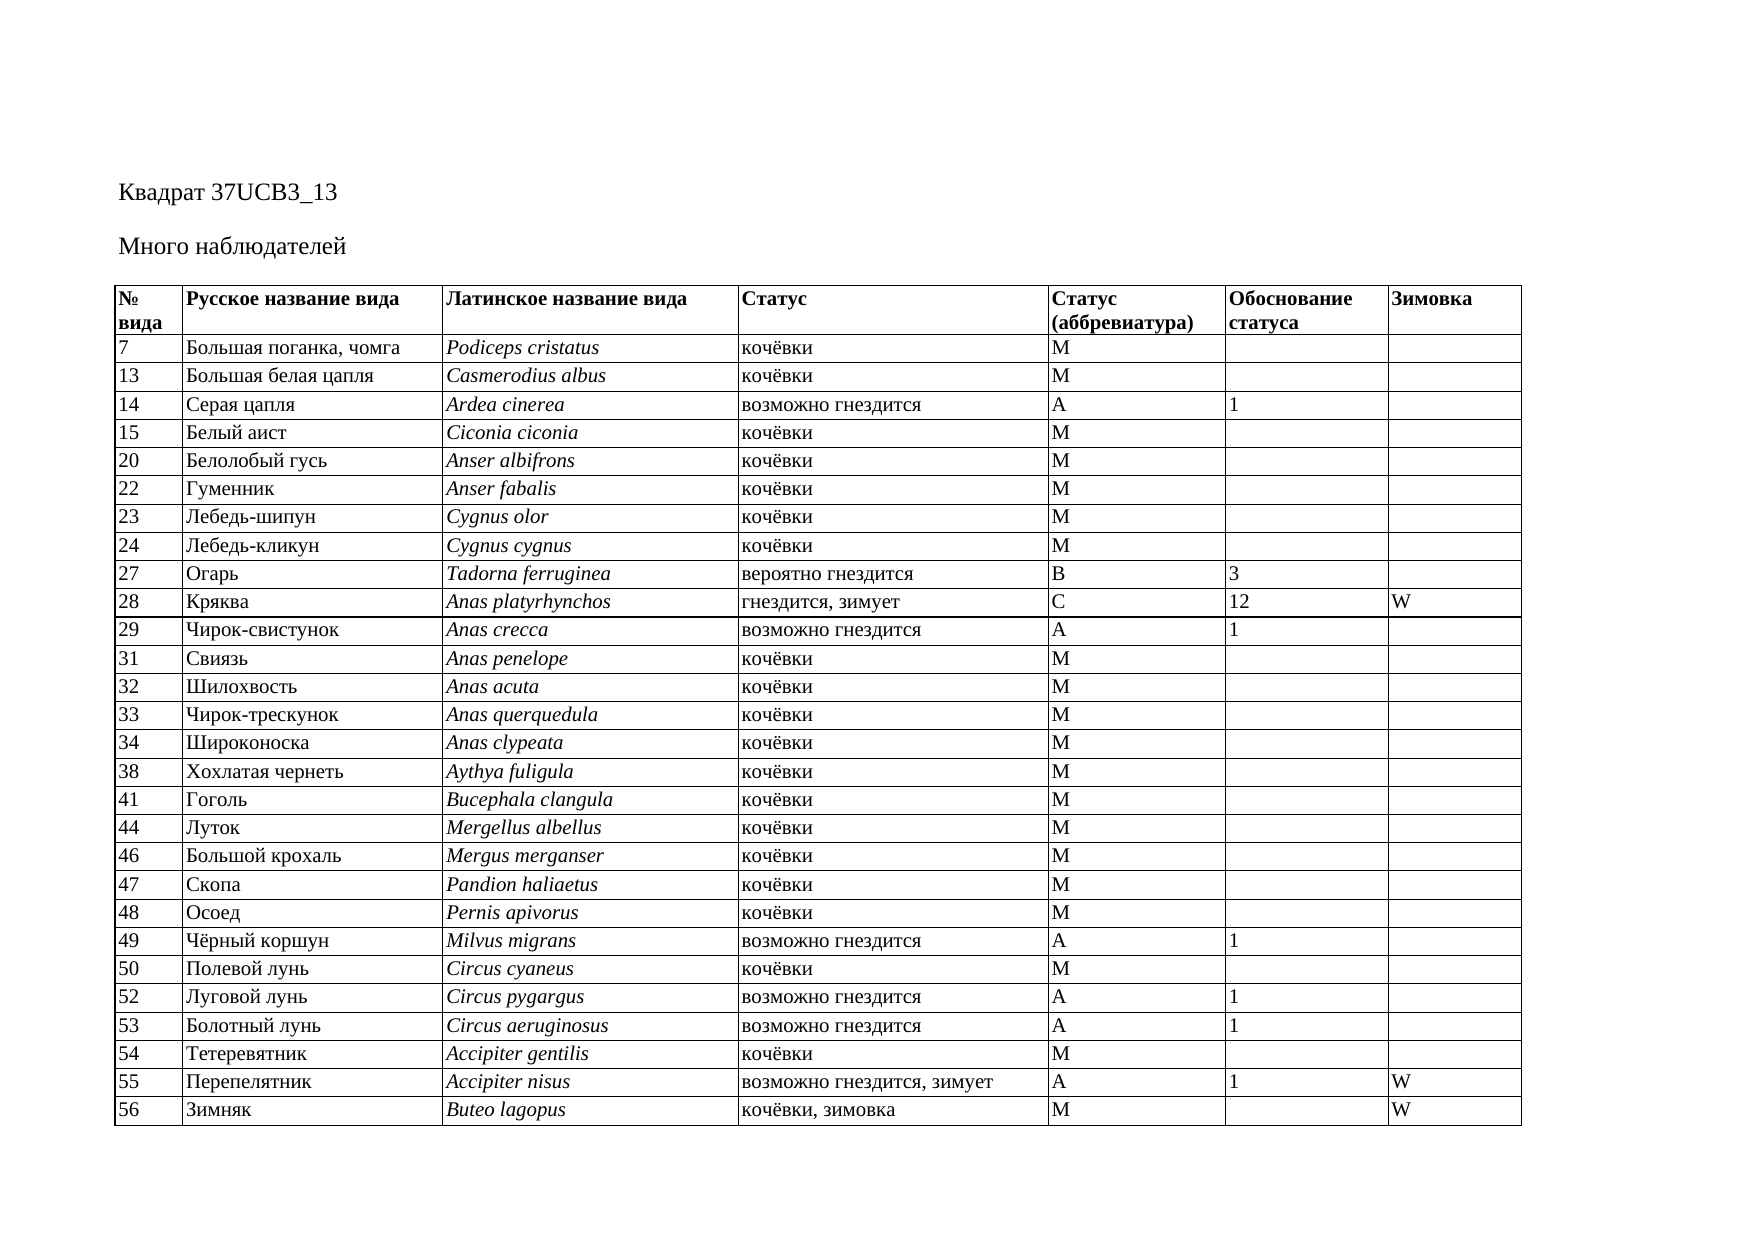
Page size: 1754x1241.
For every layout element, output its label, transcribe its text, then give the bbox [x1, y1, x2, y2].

table_cell 34 [116, 730, 182, 757]
table_cell Milvus migrans [443, 928, 738, 955]
table_cell [1389, 928, 1521, 955]
table_cell Белолобый гусь [183, 448, 442, 475]
table_cell Белый аист [183, 420, 442, 447]
table_cell [1226, 363, 1388, 391]
table_cell 1 [1226, 984, 1388, 1012]
table_cell Свиязь [183, 646, 442, 673]
text Квадрат 37UCB3_13 [118, 177, 1636, 206]
table_cell 29 [116, 618, 182, 644]
table_cell C [1049, 589, 1225, 616]
table_cell [1389, 1013, 1521, 1040]
table_cell 55 [116, 1069, 182, 1096]
table_cell Хохлатая чернеть [183, 759, 442, 786]
table_cell Casmerodius albus [443, 363, 738, 391]
table_cell кочёвки [739, 843, 1048, 870]
table_cell Anser albifrons [443, 448, 738, 475]
table_cell Aythya fuligula [443, 759, 738, 786]
table_cell [1389, 1041, 1521, 1068]
table_cell Buteo lagopus [443, 1097, 738, 1124]
table_cell Cygnus olor [443, 505, 738, 532]
table_cell [1226, 815, 1388, 842]
table_cell 38 [116, 759, 182, 786]
table_cell 53 [116, 1013, 182, 1040]
table_cell W [1389, 1097, 1521, 1124]
table_header Зимовка [1389, 286, 1521, 334]
table_cell Pandion haliaetus [443, 871, 738, 899]
table_cell 31 [116, 646, 182, 673]
table_cell M [1049, 1041, 1225, 1068]
table_cell Circus pygargus [443, 984, 738, 1012]
table_cell 52 [116, 984, 182, 1012]
table_cell Луговой лунь [183, 984, 442, 1012]
table_cell Accipiter nisus [443, 1069, 738, 1096]
table_cell Лебедь-шипун [183, 505, 442, 532]
table_cell Огарь [183, 561, 442, 588]
table_cell Чёрный коршун [183, 928, 442, 955]
table_cell A [1049, 1013, 1225, 1040]
table_cell 22 [116, 476, 182, 503]
table_cell Ciconia ciconia [443, 420, 738, 447]
table_cell [1226, 505, 1388, 532]
table_cell 1 [1226, 392, 1388, 419]
table_cell Гоголь [183, 787, 442, 814]
table_cell Тетеревятник [183, 1041, 442, 1068]
table_cell вероятно гнездится [739, 561, 1048, 588]
table_cell Pernis apivorus [443, 900, 738, 927]
table_cell кочёвки [739, 730, 1048, 757]
table_cell кочёвки [739, 871, 1048, 899]
table_cell [1389, 505, 1521, 532]
table_cell M [1049, 448, 1225, 475]
table_cell [1389, 420, 1521, 447]
table_cell Луток [183, 815, 442, 842]
table_cell возможно гнездится [739, 1013, 1048, 1040]
table_cell Anas crecca [443, 618, 738, 644]
table_cell Серая цапля [183, 392, 442, 419]
table_cell Чирок-трескунок [183, 702, 442, 729]
table_cell M [1049, 1097, 1225, 1124]
table_cell M [1049, 674, 1225, 701]
table_cell M [1049, 843, 1225, 870]
table_cell Полевой лунь [183, 956, 442, 983]
table_cell 1 [1226, 928, 1388, 955]
table_cell [1226, 730, 1388, 757]
table_cell A [1049, 928, 1225, 955]
table_cell [1226, 871, 1388, 899]
table_cell Anser fabalis [443, 476, 738, 503]
table_cell кочёвки [739, 335, 1048, 362]
table_cell кочёвки [739, 1041, 1048, 1068]
table_cell [1226, 448, 1388, 475]
table_cell кочёвки [739, 702, 1048, 729]
table_cell M [1049, 956, 1225, 983]
table_cell [1226, 420, 1388, 447]
table_cell [1389, 674, 1521, 701]
table_cell Широконоска [183, 730, 442, 757]
table_cell [1226, 674, 1388, 701]
table_cell Чирок-свистунок [183, 618, 442, 644]
table_cell [1389, 533, 1521, 560]
table_cell 49 [116, 928, 182, 955]
table_cell 33 [116, 702, 182, 729]
table_cell Скопа [183, 871, 442, 899]
table_cell 28 [116, 589, 182, 616]
table_cell 1 [1226, 1069, 1388, 1096]
table_cell A [1049, 392, 1225, 419]
table_cell M [1049, 476, 1225, 503]
table_cell M [1049, 420, 1225, 447]
table_cell 56 [116, 1097, 182, 1124]
table_cell возможно гнездится [739, 928, 1048, 955]
table_cell [1226, 646, 1388, 673]
table_cell 48 [116, 900, 182, 927]
table_cell [1389, 363, 1521, 391]
table_cell W [1389, 1069, 1521, 1096]
table_header Статус [739, 286, 1048, 334]
table_cell [1389, 448, 1521, 475]
table_cell M [1049, 900, 1225, 927]
table_cell Болотный лунь [183, 1013, 442, 1040]
table_cell [1389, 476, 1521, 503]
table_cell [1226, 533, 1388, 560]
table_cell Mergellus albellus [443, 815, 738, 842]
table_cell 20 [116, 448, 182, 475]
table_cell 15 [116, 420, 182, 447]
table_cell Большая поганка, чомга [183, 335, 442, 362]
table_cell возможно гнездится, зимует [739, 1069, 1048, 1096]
table_cell [1226, 702, 1388, 729]
table_cell M [1049, 702, 1225, 729]
table_cell Перепелятник [183, 1069, 442, 1096]
table_cell [1226, 335, 1388, 362]
table_cell 32 [116, 674, 182, 701]
table_cell кочёвки [739, 787, 1048, 814]
table_cell [1389, 392, 1521, 419]
table_cell [1389, 335, 1521, 362]
table_cell кочёвки [739, 476, 1048, 503]
table_cell M [1049, 787, 1225, 814]
table_cell кочёвки, зимовка [739, 1097, 1048, 1124]
table_cell M [1049, 815, 1225, 842]
table_cell кочёвки [739, 363, 1048, 391]
table_header № вида [116, 286, 182, 334]
table_cell Ardea cinerea [443, 392, 738, 419]
table_cell кочёвки [739, 674, 1048, 701]
table_cell Шилохвость [183, 674, 442, 701]
table_header Обоснование статуса [1226, 286, 1388, 334]
table_cell M [1049, 646, 1225, 673]
table_cell Accipiter gentilis [443, 1041, 738, 1068]
table_cell M [1049, 505, 1225, 532]
table_cell кочёвки [739, 448, 1048, 475]
table_cell кочёвки [739, 759, 1048, 786]
table_cell Circus cyaneus [443, 956, 738, 983]
table_cell кочёвки [739, 420, 1048, 447]
table_header Русское название вида [183, 286, 442, 334]
table_cell Лебедь-кликун [183, 533, 442, 560]
table_cell 1 [1226, 618, 1388, 644]
table_cell Большой крохаль [183, 843, 442, 870]
table_cell 50 [116, 956, 182, 983]
table_cell Tadorna ferruginea [443, 561, 738, 588]
table_cell возможно гнездится [739, 392, 1048, 419]
table_cell [1389, 702, 1521, 729]
table_cell M [1049, 533, 1225, 560]
table_cell Anas clypeata [443, 730, 738, 757]
table_cell Bucephala clangula [443, 787, 738, 814]
table_cell 24 [116, 533, 182, 560]
table_cell Anas acuta [443, 674, 738, 701]
table_cell [1389, 759, 1521, 786]
table_cell Кряква [183, 589, 442, 616]
table_cell Anas penelope [443, 646, 738, 673]
table_cell возможно гнездится [739, 618, 1048, 644]
table_cell Большая белая цапля [183, 363, 442, 391]
table_cell 54 [116, 1041, 182, 1068]
table_cell M [1049, 363, 1225, 391]
table_cell [1389, 561, 1521, 588]
table_header Латинское название вида [443, 286, 738, 334]
table_cell M [1049, 730, 1225, 757]
table_cell 3 [1226, 561, 1388, 588]
table_cell 27 [116, 561, 182, 588]
table_cell B [1049, 561, 1225, 588]
table_cell W [1389, 589, 1521, 616]
table_cell [1389, 730, 1521, 757]
table_header Статус (аббревиатура) [1049, 286, 1225, 334]
table_cell [1226, 1097, 1388, 1124]
table_cell M [1049, 335, 1225, 362]
table_cell [1389, 787, 1521, 814]
table_cell [1226, 476, 1388, 503]
table_cell Осоед [183, 900, 442, 927]
table_cell [1389, 843, 1521, 870]
table_cell [1389, 646, 1521, 673]
table_cell кочёвки [739, 956, 1048, 983]
table_cell гнездится, зимует [739, 589, 1048, 616]
table_cell [1226, 956, 1388, 983]
table_cell кочёвки [739, 533, 1048, 560]
table_cell Зимняк [183, 1097, 442, 1124]
table_cell кочёвки [739, 505, 1048, 532]
table_cell A [1049, 618, 1225, 644]
table_cell 13 [116, 363, 182, 391]
table_cell кочёвки [739, 815, 1048, 842]
table_cell Гуменник [183, 476, 442, 503]
table_cell 1 [1226, 1013, 1388, 1040]
table_cell 23 [116, 505, 182, 532]
table_cell Podiceps cristatus [443, 335, 738, 362]
table_cell 14 [116, 392, 182, 419]
table_cell 44 [116, 815, 182, 842]
table_cell [1389, 618, 1521, 644]
table_cell M [1049, 759, 1225, 786]
table_cell [1389, 984, 1521, 1012]
table_cell кочёвки [739, 900, 1048, 927]
text Много наблюдателей [118, 231, 1636, 260]
table_cell [1389, 956, 1521, 983]
table_cell A [1049, 984, 1225, 1012]
table_cell Mergus merganser [443, 843, 738, 870]
table_cell 7 [116, 335, 182, 362]
table_cell 12 [1226, 589, 1388, 616]
table_cell 41 [116, 787, 182, 814]
table_cell [1389, 900, 1521, 927]
table_cell кочёвки [739, 646, 1048, 673]
table_cell Circus aeruginosus [443, 1013, 738, 1040]
table_cell 47 [116, 871, 182, 899]
table_cell Cygnus cygnus [443, 533, 738, 560]
table_cell A [1049, 1069, 1225, 1096]
table_cell [1226, 759, 1388, 786]
table_cell Anas querquedula [443, 702, 738, 729]
table_cell [1226, 843, 1388, 870]
table_cell Anas platyrhynchos [443, 589, 738, 616]
table_cell [1389, 871, 1521, 899]
table_cell [1226, 787, 1388, 814]
table_cell [1226, 1041, 1388, 1068]
table_cell [1389, 815, 1521, 842]
table_cell [1226, 900, 1388, 927]
table_cell возможно гнездится [739, 984, 1048, 1012]
table_cell 46 [116, 843, 182, 870]
table_cell M [1049, 871, 1225, 899]
